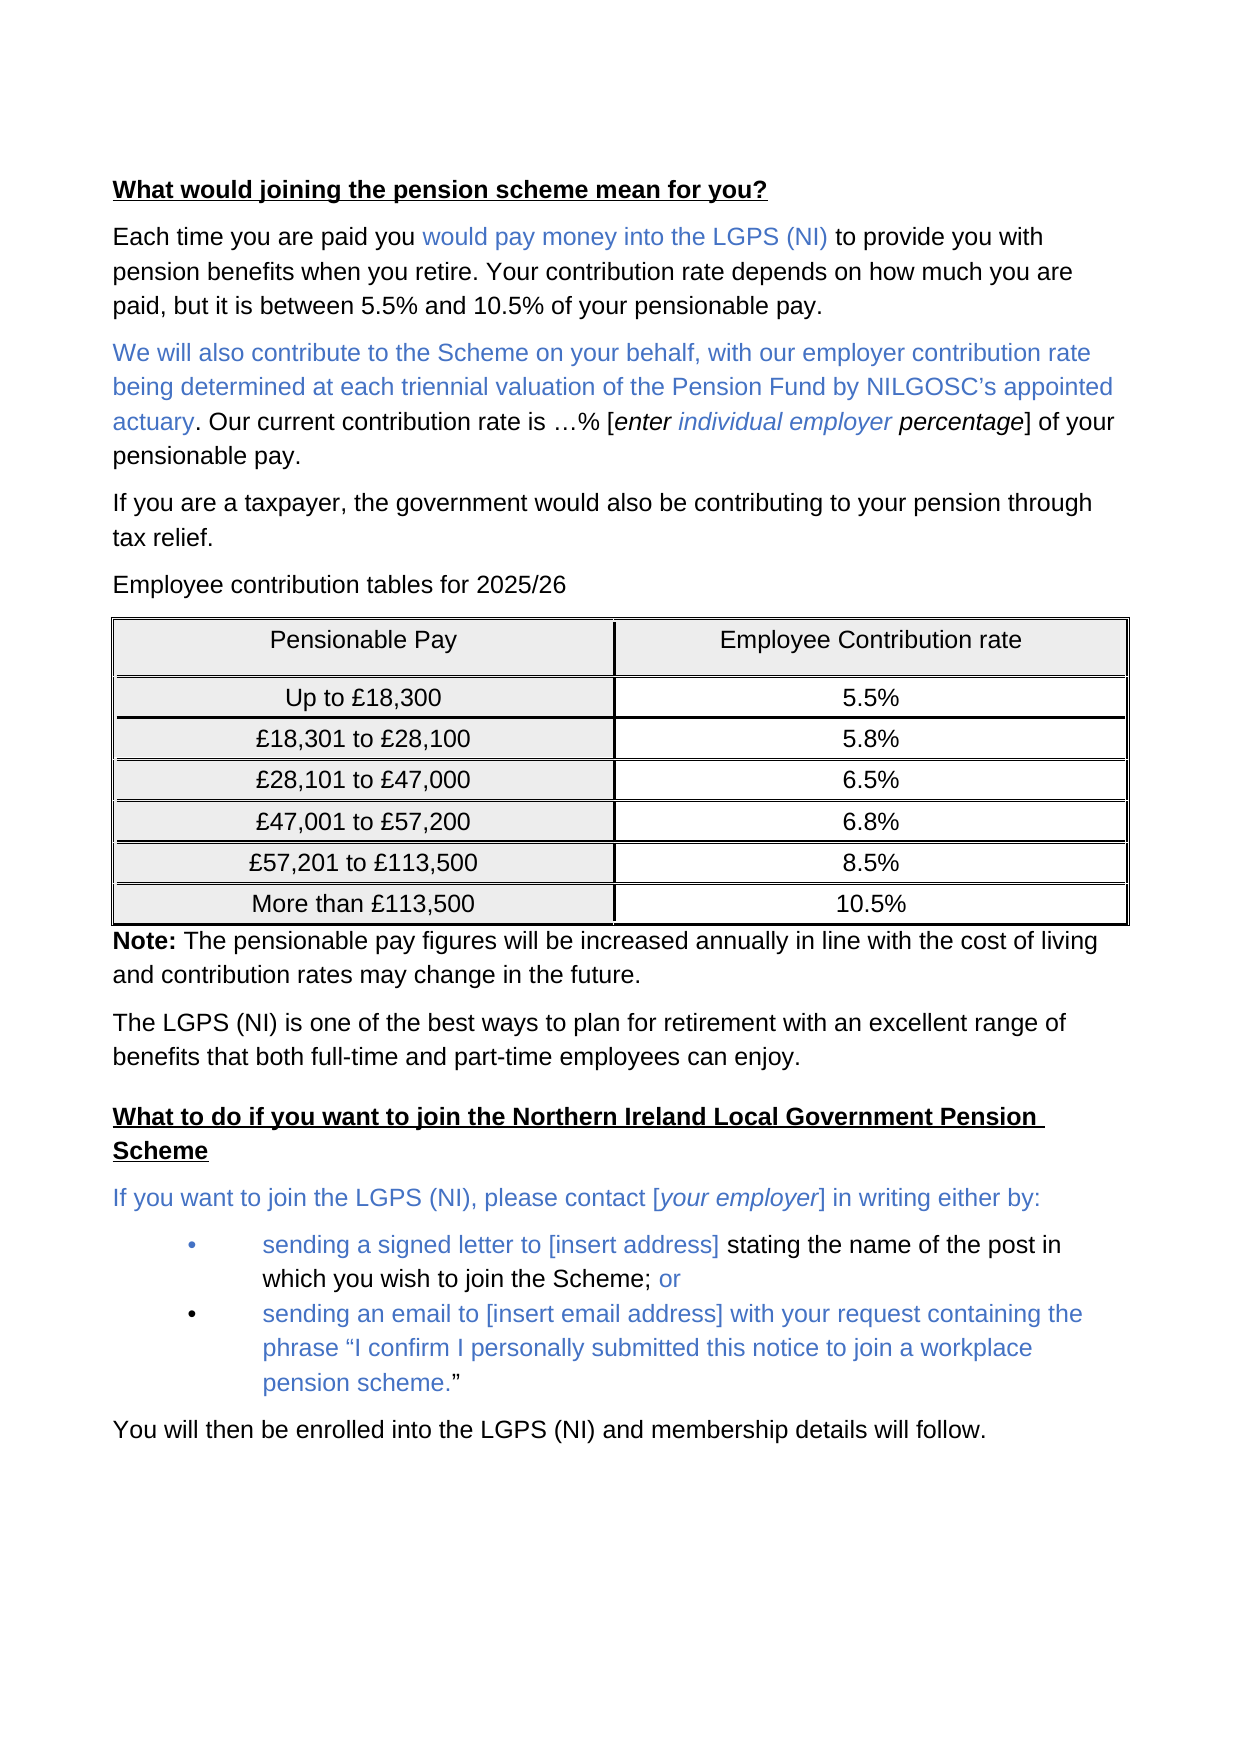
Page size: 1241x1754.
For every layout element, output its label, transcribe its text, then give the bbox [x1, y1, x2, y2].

table_cell £28,101 to £47,000 [114, 758, 613, 799]
table_cell 5.5% [614, 675, 1128, 716]
table_cell 8.5% [616, 840, 1127, 881]
table_cell £57,201 to £113,500 [114, 840, 613, 881]
list • sending a signed letter to [insert address] stating the name of the post in which you wish to join the Scheme; or [187, 1230, 1128, 1293]
table_header Employee Contribution rate [614, 620, 1126, 675]
text You will then be enrolled into the LGPS (NI) and membership details will follow. [112, 1415, 1128, 1443]
table_cell 6.8% [614, 799, 1128, 840]
table_cell 10.5% [614, 881, 1127, 923]
subtitle What to do if you want to join the Northern Ireland Local Government Pension Scheme [112, 1101, 1128, 1165]
text We will also contribute to the Scheme on your behalf, with our employer contribution rate being determined at each triennial valuation of the Pension Fund by NILGOSC’s appointed actuary. Our current contribution rate is …% [enter individual employer percentage] of your pensionable pay. [112, 338, 1128, 470]
table_cell 5.8% [616, 716, 1126, 757]
table_header Pensionable Pay [113, 618, 614, 675]
table_cell 6.5% [616, 758, 1127, 799]
table_cell £47,001 to £57,200 [113, 799, 614, 840]
text Note: The pensionable pay figures will be increased annually in line with the cost of living and contribution rates may change in the future. [112, 926, 1128, 989]
text If you want to join the LGPS (NI), please contact [your employer] in writing either by: [112, 1183, 1128, 1212]
text Employee contribution tables for 2025/26 [112, 570, 1128, 598]
subtitle What would joining the pension scheme mean for you? [112, 175, 1128, 204]
text If you are a taxpayer, the government would also be contributing to your pension through tax relief. [112, 488, 1128, 552]
table_cell Up to £18,300 [113, 675, 614, 716]
table_cell £18,301 to £28,100 [114, 716, 613, 757]
list • sending an email to [insert email address] with your request containing the phrase “I confirm I personally submitted this notice to join a workplace pension scheme.” [187, 1299, 1128, 1397]
text Each time you are paid you would pay money into the LGPS (NI) to provide you with pension benefits when you retire. Your contribution rate depends on how much you are paid, but it is between 5.5% and 10.5% of your pensionable pay. [112, 222, 1128, 320]
table_cell More than £113,500 [114, 881, 614, 923]
text The LGPS (NI) is one of the best ways to plan for retirement with an excellent range of benefits that both full-time and part-time employees can enjoy. [112, 1007, 1128, 1071]
